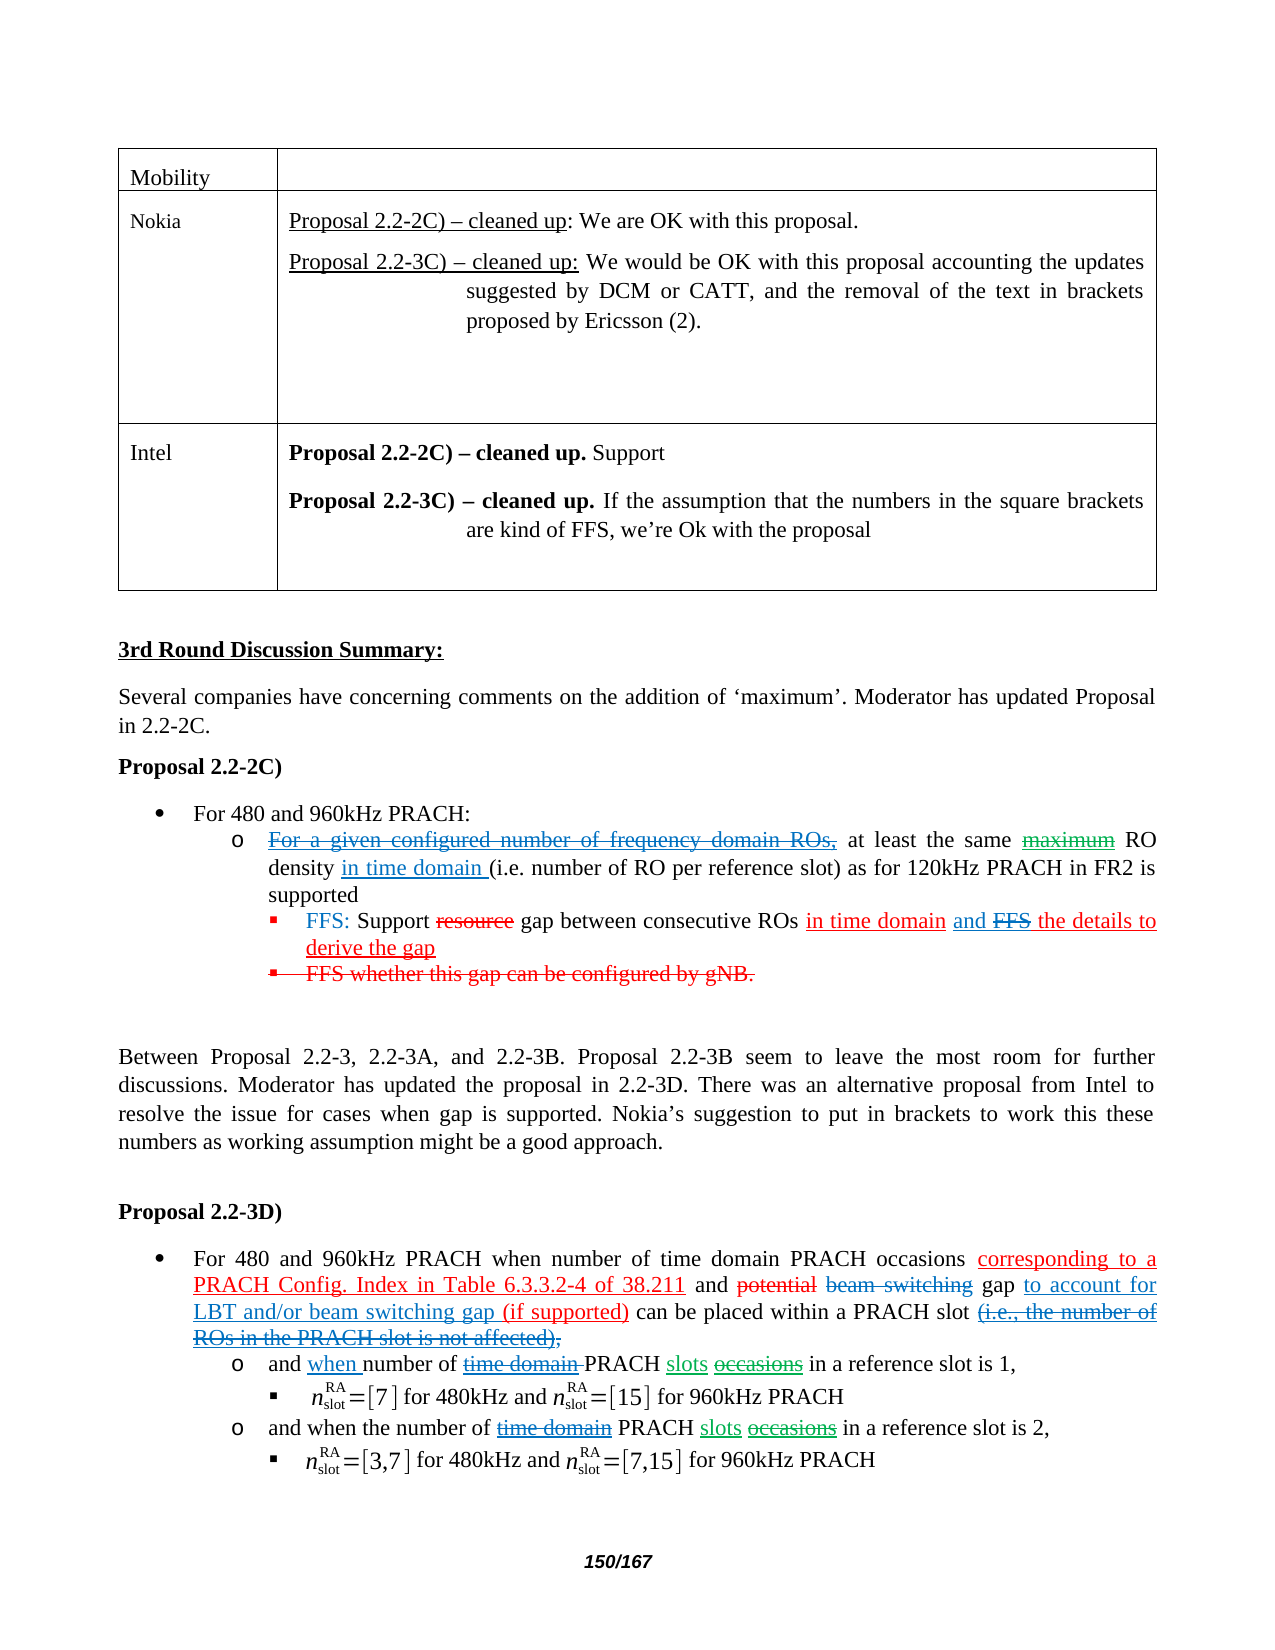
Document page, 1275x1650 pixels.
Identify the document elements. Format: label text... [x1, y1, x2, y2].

list for 480kHz and for 960kHz PRACH [268, 1442, 1157, 1479]
list FFS whether this gap can be configured by gNB. [268, 960, 1157, 986]
subtitle Proposal 2.2-2C) [118, 753, 1157, 779]
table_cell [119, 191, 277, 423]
list For 480 and 960kHz PRACH: [156, 800, 1157, 826]
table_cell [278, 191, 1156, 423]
list for 480kHz and for 960kHz PRACH [268, 1379, 1157, 1413]
text Between Proposal 2.2-3, 2.2-3A, and 2.2-3B. Proposal 2.2-3B seem to leave the most room for further discussions. Moderator has updated the proposal in 2.2-3D. There was an alternative proposal from Intel to resolve the issue for cases when gap is supported. Nokia’s suggestion to put in brackets to work this these numbers as working assumption might be a good approach. [118, 1043, 1157, 1155]
list and when number of time domain PRACH slots occasions in a reference slot is 1, [231, 1350, 1157, 1379]
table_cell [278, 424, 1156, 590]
list and when the number of time domain PRACH slots occasions in a reference slot is 2, [231, 1413, 1157, 1442]
list FFS: Support resource gap between consecutive ROs in time domain and FFS the details to derive the gap [268, 907, 1157, 960]
list For 480 and 960kHz PRACH when number of time domain PRACH occasions corresponding to a PRACH Config. Index in Table 6.3.3.2-4 of 38.211 and potential beam switching gap to account for LBT and/or beam switching gap (if supported) can be placed within a PRACH slot (i.e., the number of ROs in the PRACH slot is not affected), [156, 1245, 1157, 1350]
list For a given configured number of frequency domain ROs, at least the same maximum RO density in time domain (i.e. number of RO per reference slot) as for 120kHz PRACH in FR2 is supported [231, 826, 1157, 907]
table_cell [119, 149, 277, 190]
subtitle Proposal 2.2-3D) [118, 1198, 1157, 1224]
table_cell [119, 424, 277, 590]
text Several companies have concerning comments on the addition of ‘maximum’. Moderator has updated Proposal in 2.2-2C. [118, 683, 1157, 738]
subtitle 3rd Round Discussion Summary: [118, 636, 1157, 662]
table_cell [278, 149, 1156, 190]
